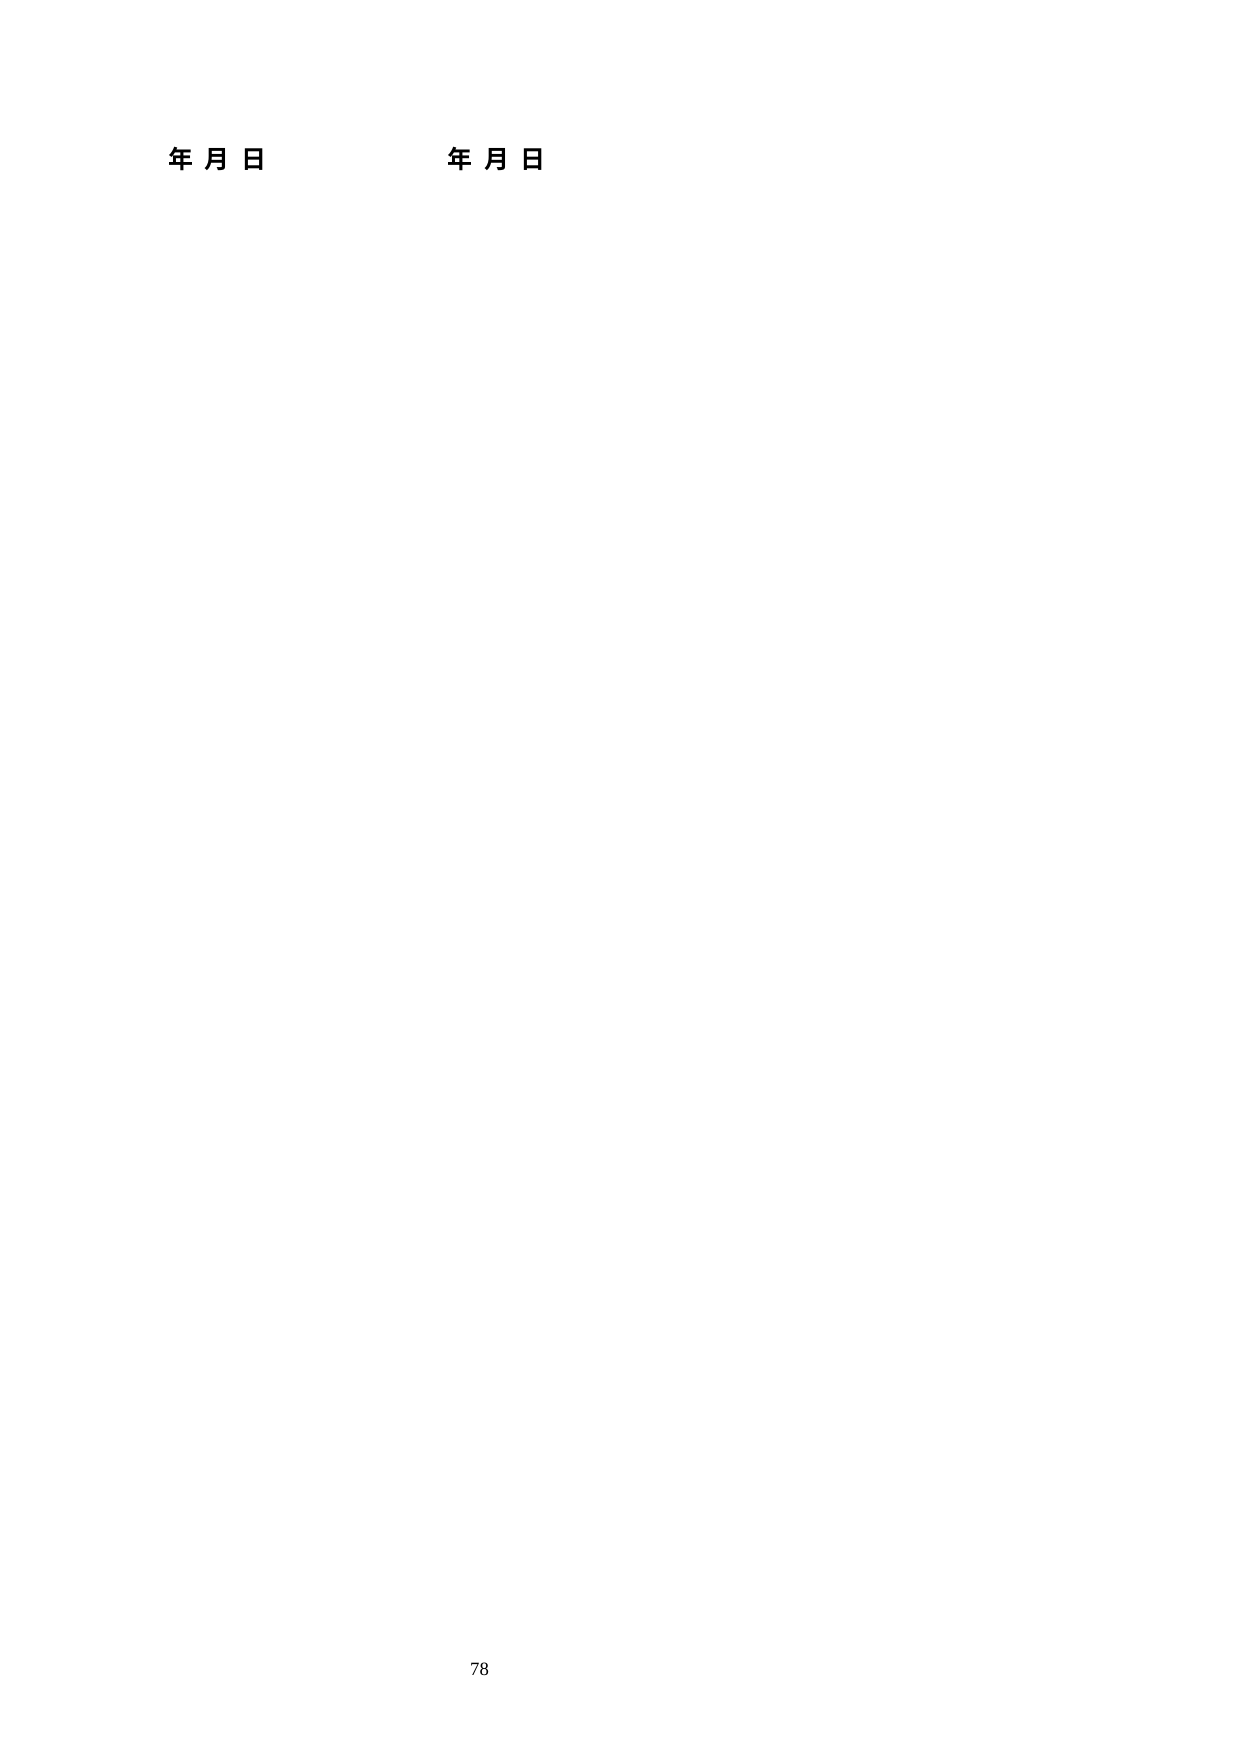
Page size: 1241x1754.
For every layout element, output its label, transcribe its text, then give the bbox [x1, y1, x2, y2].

text 年 月 日 年 月 日 [118, 118, 1122, 181]
